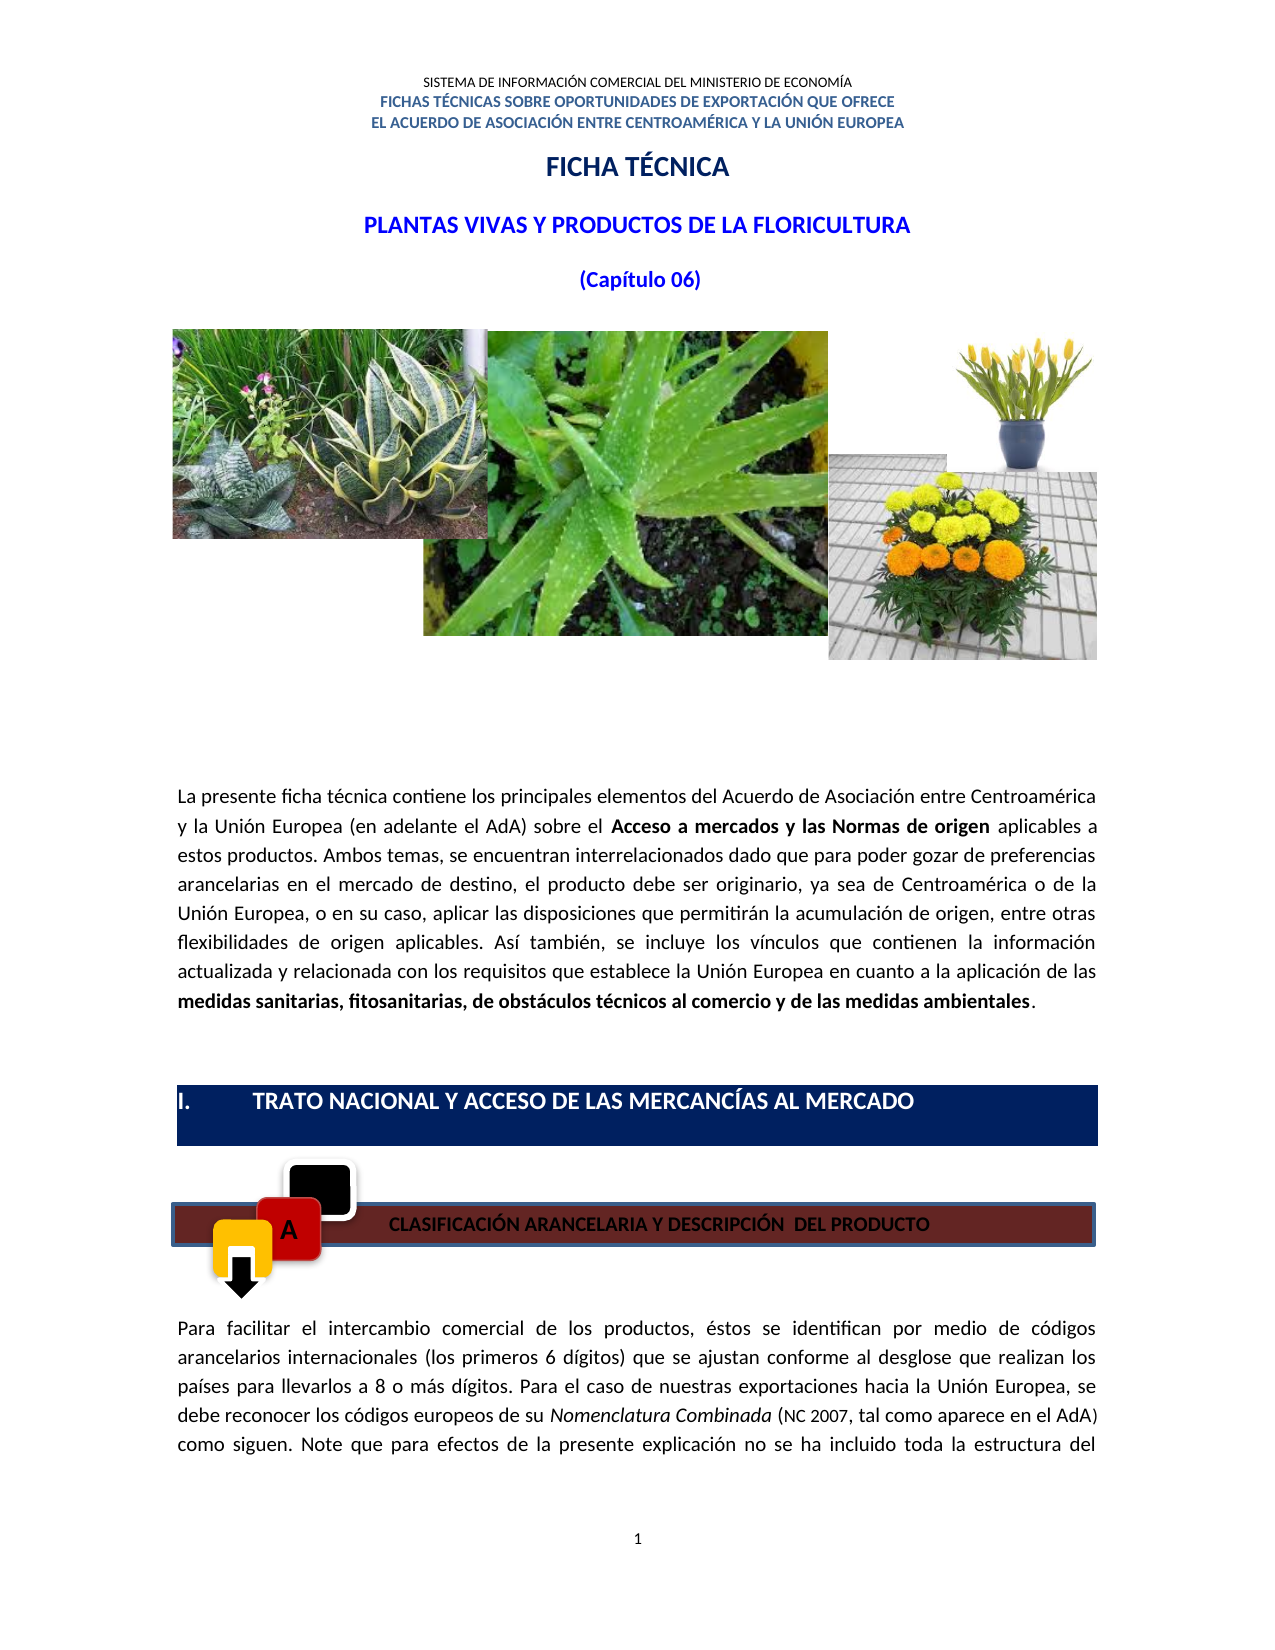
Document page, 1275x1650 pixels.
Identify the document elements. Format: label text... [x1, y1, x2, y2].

text PLANTAS VIVAS Y PRODUCTOS DE LA FLORICULTURA [177, 209, 1098, 240]
text (Capítulo 06) [177, 265, 1098, 293]
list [177, 1315, 1098, 1457]
list TRATO NACIONAL Y ACCESO DE LAS MERCANCÍAS AL MERCADO [177, 1085, 1098, 1116]
text La presente ficha técnica contiene los principales elementos del Acuerdo de Asociación entre Centroamérica y la Unión Europea (en adelante el AdA) sobre el Acceso a mercados y las Normas de origen aplicables a estos productos. Ambos temas, se encuentran interrelacionados dado que para poder gozar de preferencias arancelarias en el mercado de destino, el producto debe ser originario, ya sea de Centroamérica o de la Unión Europea, o en su caso, aplicar las disposiciones que permitirán la acumulación de origen, entre otras flexibilidades de origen aplicables. Así también, se incluye los vínculos que contienen la información actualizada y relacionada con los requisitos que establece la Unión Europea en cuanto a la aplicación de las medidas sanitarias, fitosanitarias, de obstáculos técnicos al comercio y de las medidas ambientales. [177, 784, 1098, 1013]
text FICHA TÉCNICA [177, 148, 1098, 183]
picture [172, 329, 1099, 660]
